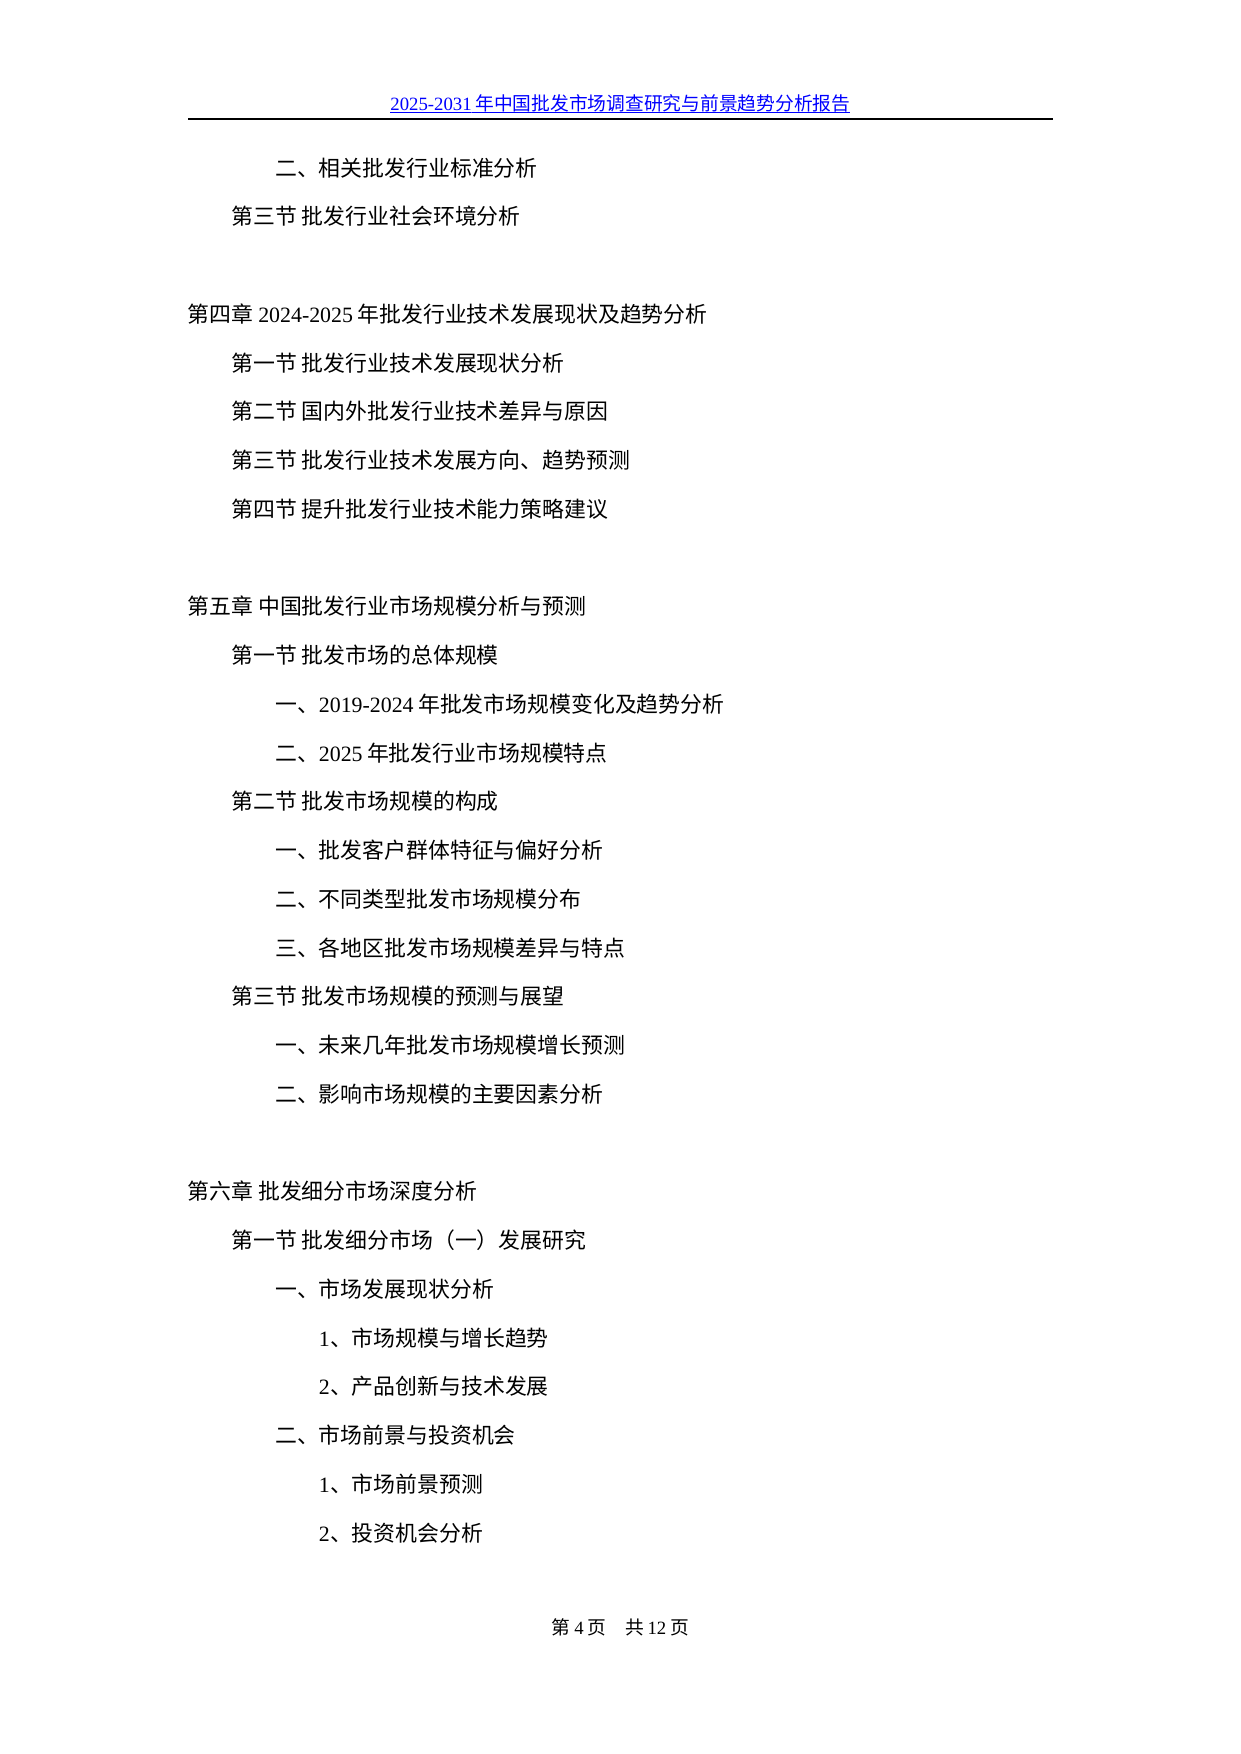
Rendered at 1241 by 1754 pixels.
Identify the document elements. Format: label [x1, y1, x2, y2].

text [187, 150, 1053, 1548]
